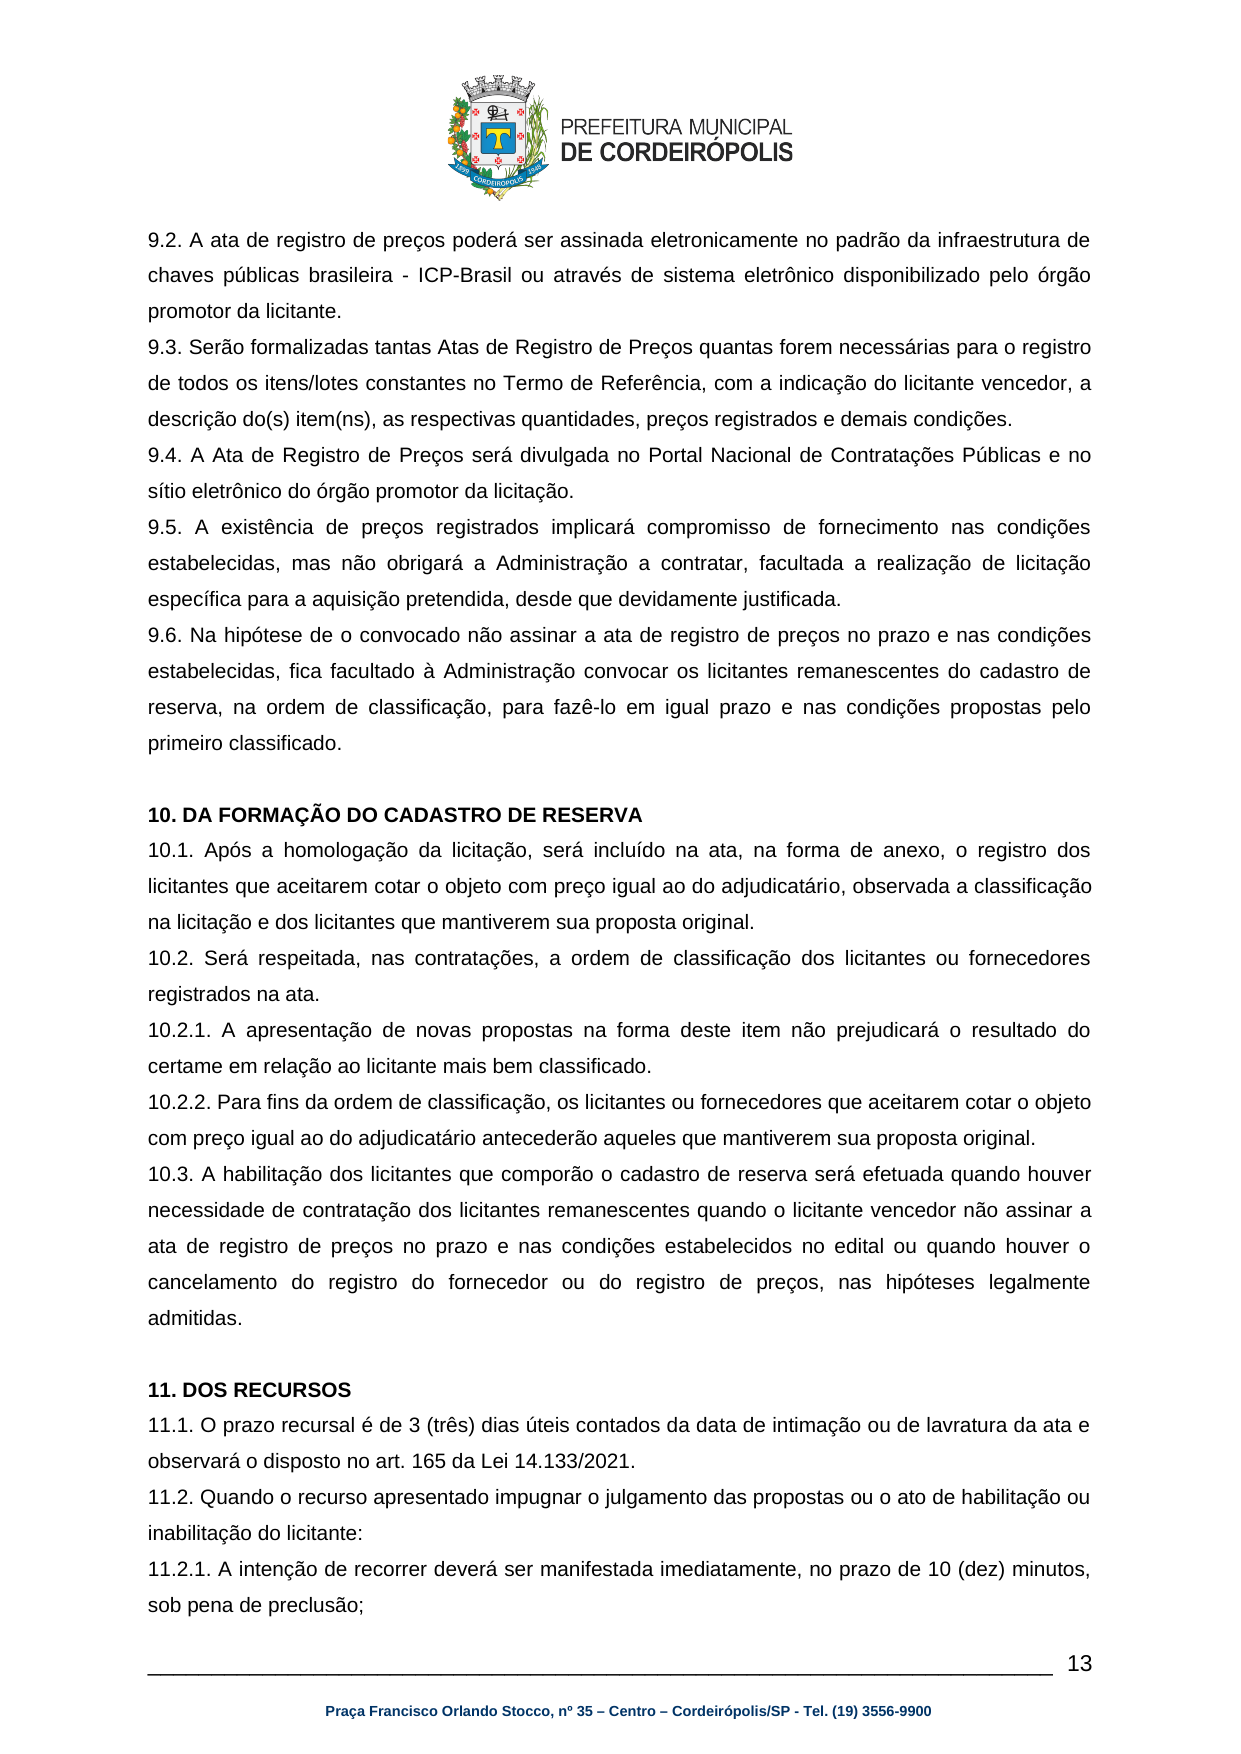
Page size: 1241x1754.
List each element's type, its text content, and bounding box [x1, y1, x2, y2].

text 11. DOS RECURSOS [148, 1377, 1092, 1401]
text 10. DA FORMAÇÃO DO CADASTRO DE RESERVA [148, 802, 1092, 826]
text 9.3. Serão formalizadas tantas Atas de Registro de Preços quantas forem necessárias para o registro de todos os itens/lotes constantes no Termo de Referência, com a indicação do licitante vencedor, a descrição do(s) item(ns), as respectivas quantidades, preços registrados e demais condições. [148, 335, 1092, 431]
text 10.1. Após a homologação da licitação, será incluído na ata, na forma de anexo, o registro dos licitantes que aceitarem cotar o objeto com preço igual ao do adjudicatário, observada a classificação na licitação e dos licitantes que mantiverem sua proposta original. [148, 838, 1092, 934]
text 10.3. A habilitação dos licitantes que comporão o cadastro de reserva será efetuada quando houver necessidade de contratação dos licitantes remanescentes quando o licitante vencedor não assinar a ata de registro de preços no prazo e nas condições estabelecidos no edital ou quando houver o cancelamento do registro do fornecedor ou do registro de preços, nas hipóteses legalmente admitidas. [148, 1162, 1092, 1329]
text 11.1. O prazo recursal é de 3 (três) dias úteis contados da data de intimação ou de lavratura da ata e observará o disposto no art. 165 da Lei 14.133/2021. [148, 1413, 1092, 1473]
text 9.6. Na hipótese de o convocado não assinar a ata de registro de preços no prazo e nas condições estabelecidas, fica facultado à Administração convocar os licitantes remanescentes do cadastro de reserva, na ordem de classificação, para fazê-lo em igual prazo e nas condições propostas pelo primeiro classificado. [148, 623, 1092, 754]
text 11.2.1. A intenção de recorrer deverá ser manifestada imediatamente, no prazo de 10 (dez) minutos, sob pena de preclusão; [148, 1557, 1092, 1617]
text 10.2.1. A apresentação de novas propostas na forma deste item não prejudicará o resultado do certame em relação ao licitante mais bem classificado. [148, 1018, 1092, 1078]
text 9.5. A existência de preços registrados implicará compromisso de fornecimento nas condições estabelecidas, mas não obrigará a Administração a contratar, facultada a realização de licitação específica para a aquisição pretendida, desde que devidamente justificada. [148, 515, 1092, 611]
picture [447, 75, 793, 201]
text 10.2.2. Para fins da ordem de classificação, os licitantes ou fornecedores que aceitarem cotar o objeto com preço igual ao do adjudicatário antecederão aqueles que mantiverem sua proposta original. [148, 1090, 1092, 1150]
text 9.4. A Ata de Registro de Preços será divulgada no Portal Nacional de Contratações Públicas e no sítio eletrônico do órgão promotor da licitação. [148, 443, 1092, 503]
text 9.2. A ata de registro de preços poderá ser assinada eletronicamente no padrão da infraestrutura de chaves públicas brasileira - ICP-Brasil ou através de sistema eletrônico disponibilizado pelo órgão promotor da licitante. [148, 227, 1092, 323]
text 10.2. Será respeitada, nas contratações, a ordem de classificação dos licitantes ou fornecedores registrados na ata. [148, 946, 1092, 1006]
text 11.2. Quando o recurso apresentado impugnar o julgamento das propostas ou o ato de habilitação ou inabilitação do licitante: [148, 1485, 1092, 1545]
